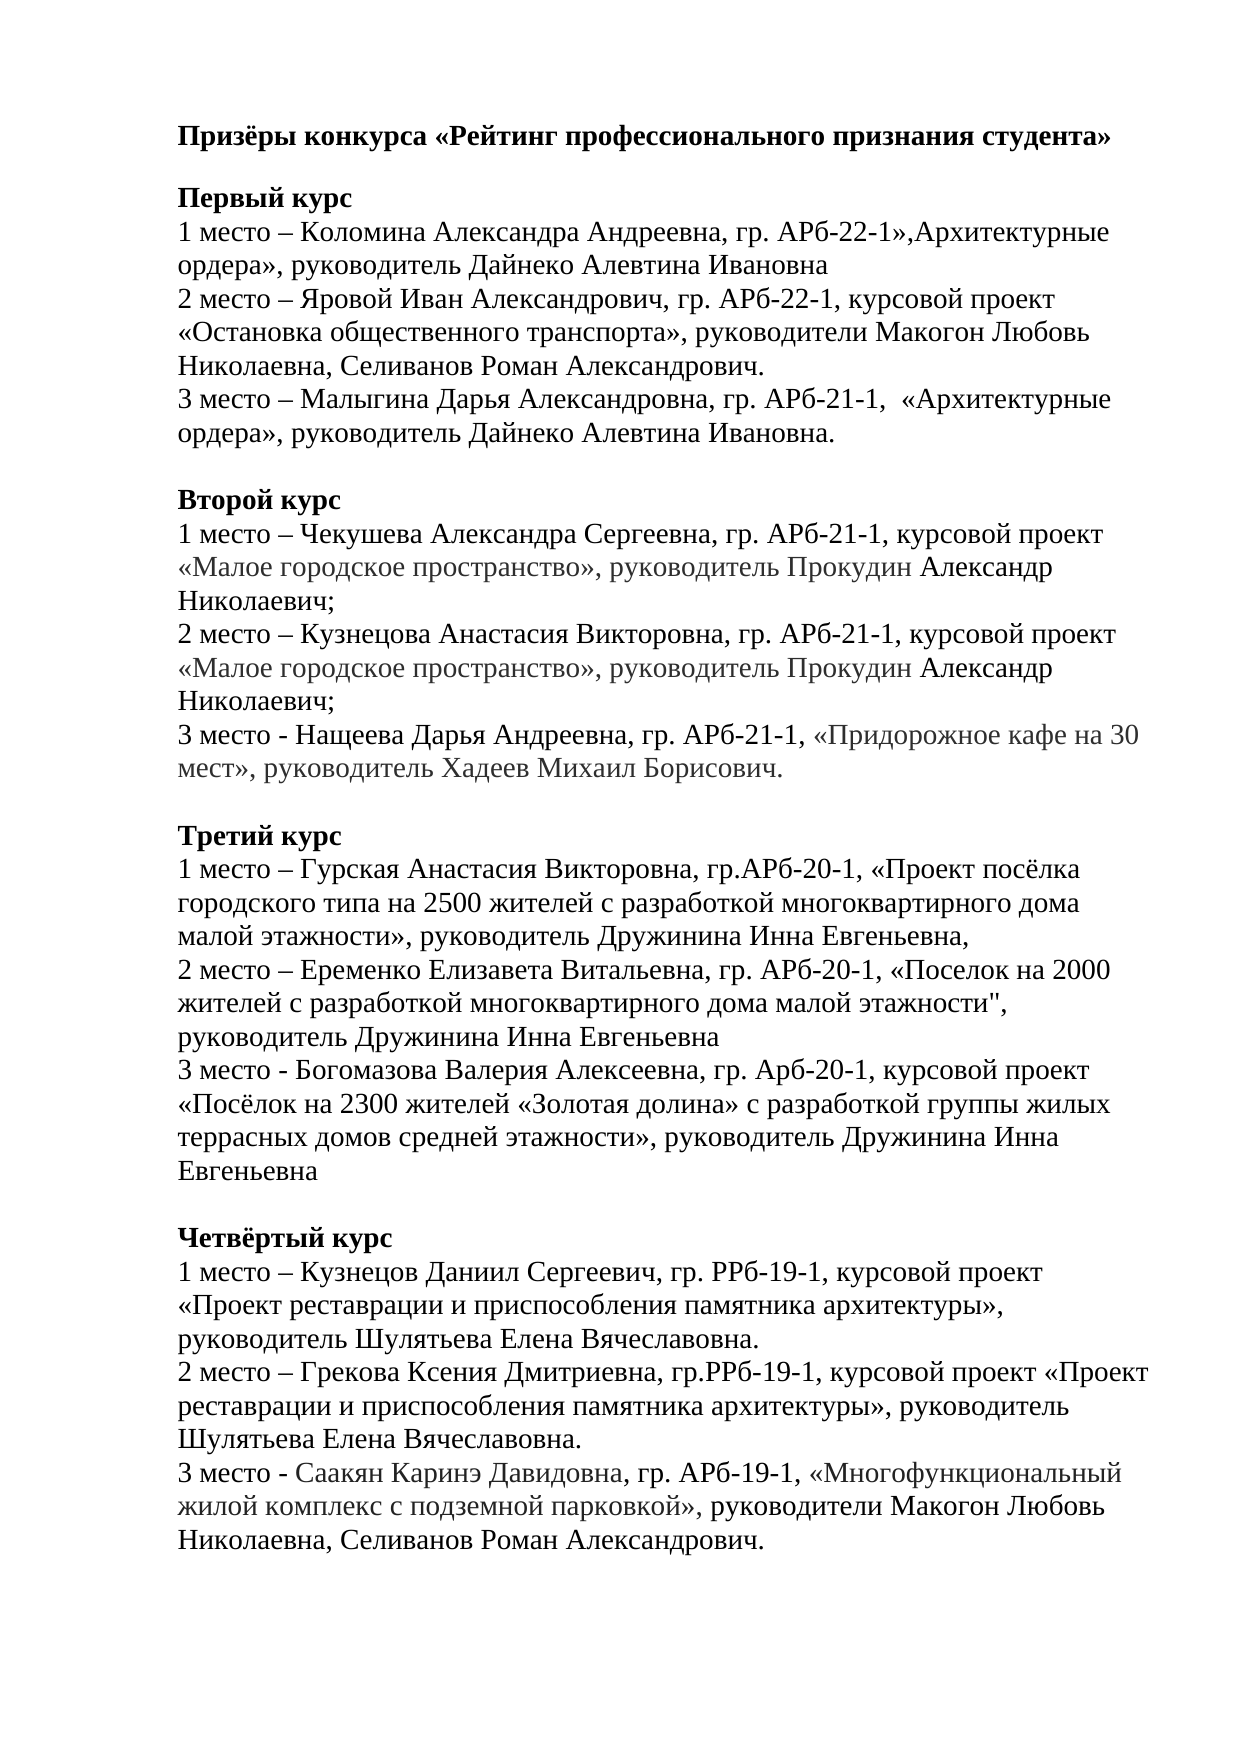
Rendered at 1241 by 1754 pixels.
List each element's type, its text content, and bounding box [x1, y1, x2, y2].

text 2 место – Кузнецова Анастасия Викторовна, гр. АРб-21-1, курсовой проект «Малое городское пространство», руководитель Прокудин Александр Николаевич; [177, 616, 1152, 717]
text 3 место – Малыгина Дарья Александровна, гр. АРб-21-1, «Архитектурные ордера», руководитель Дайнеко Алевтина Ивановна. [177, 382, 1152, 449]
text 2 место – Грекова Ксения Дмитриевна, гр.РРб-19-1, курсовой проект «Проект реставрации и приспособления памятника архитектуры», руководитель Шулятьева Елена Вячеславовна. [177, 1354, 1152, 1455]
text Третий курс [177, 818, 1152, 851]
text 1 место – Чекушева Александра Сергеевна, гр. АРб-21-1, курсовой проект «Малое городское пространство», руководитель Прокудин Александр Николаевич; [177, 516, 1152, 616]
text Четвёртый курс [177, 1220, 1152, 1254]
text 2 место – Яровой Иван Александрович, гр. АРб-22-1, курсовой проект «Остановка общественного транспорта», руководители Макогон Любовь Николаевна, Селиванов Роман Александрович. [177, 281, 1152, 382]
text 1 место – Кузнецов Даниил Сергеевич, гр. РРб-19-1, курсовой проект «Проект реставрации и приспособления памятника архитектуры», руководитель Шулятьева Елена Вячеславовна. [177, 1254, 1152, 1354]
text 1 место – Коломина Александра Андреевна, гр. АРб-22-1»,Архитектурные ордера», руководитель Дайнеко Алевтина Ивановна [177, 214, 1152, 281]
text 3 место - Нащеева Дарья Андреевна, гр. АРб-21-1, «Придорожное кафе на 30 мест», руководитель Хадеев Михаил Борисович. [177, 717, 1152, 784]
text Первый курс [177, 180, 1152, 214]
text Призёры конкурса «Рейтинг профессионального признания студента» [177, 118, 1152, 152]
text 1 место – Гурская Анастасия Викторовна, гр.АРб-20-1, «Проект посёлка городского типа на 2500 жителей с разработкой многоквартирного дома малой этажности», руководитель Дружинина Инна Евгеньевна, [177, 851, 1152, 952]
text Второй курс [177, 482, 1152, 516]
text 2 место – Еременко Елизавета Витальевна, гр. АРб-20-1, «Поселок на 2000 жителей с разработкой многоквартирного дома малой этажности", руководитель Дружинина Инна Евгеньевна [177, 952, 1152, 1052]
text 3 место - Богомазова Валерия Алексеевна, гр. Арб-20-1, курсовой проект «Посёлок на 2300 жителей «Золотая долина» с разработкой группы жилых террасных домов средней этажности», руководитель Дружинина Инна Евгеньевна [177, 1052, 1152, 1187]
text 3 место - Саакян Каринэ Давидовна, гр. АРб-19-1, «Многофункциональный жилой комплекс с подземной парковкой», руководители Макогон Любовь Николаевна, Селиванов Роман Александрович. [177, 1455, 1152, 1556]
